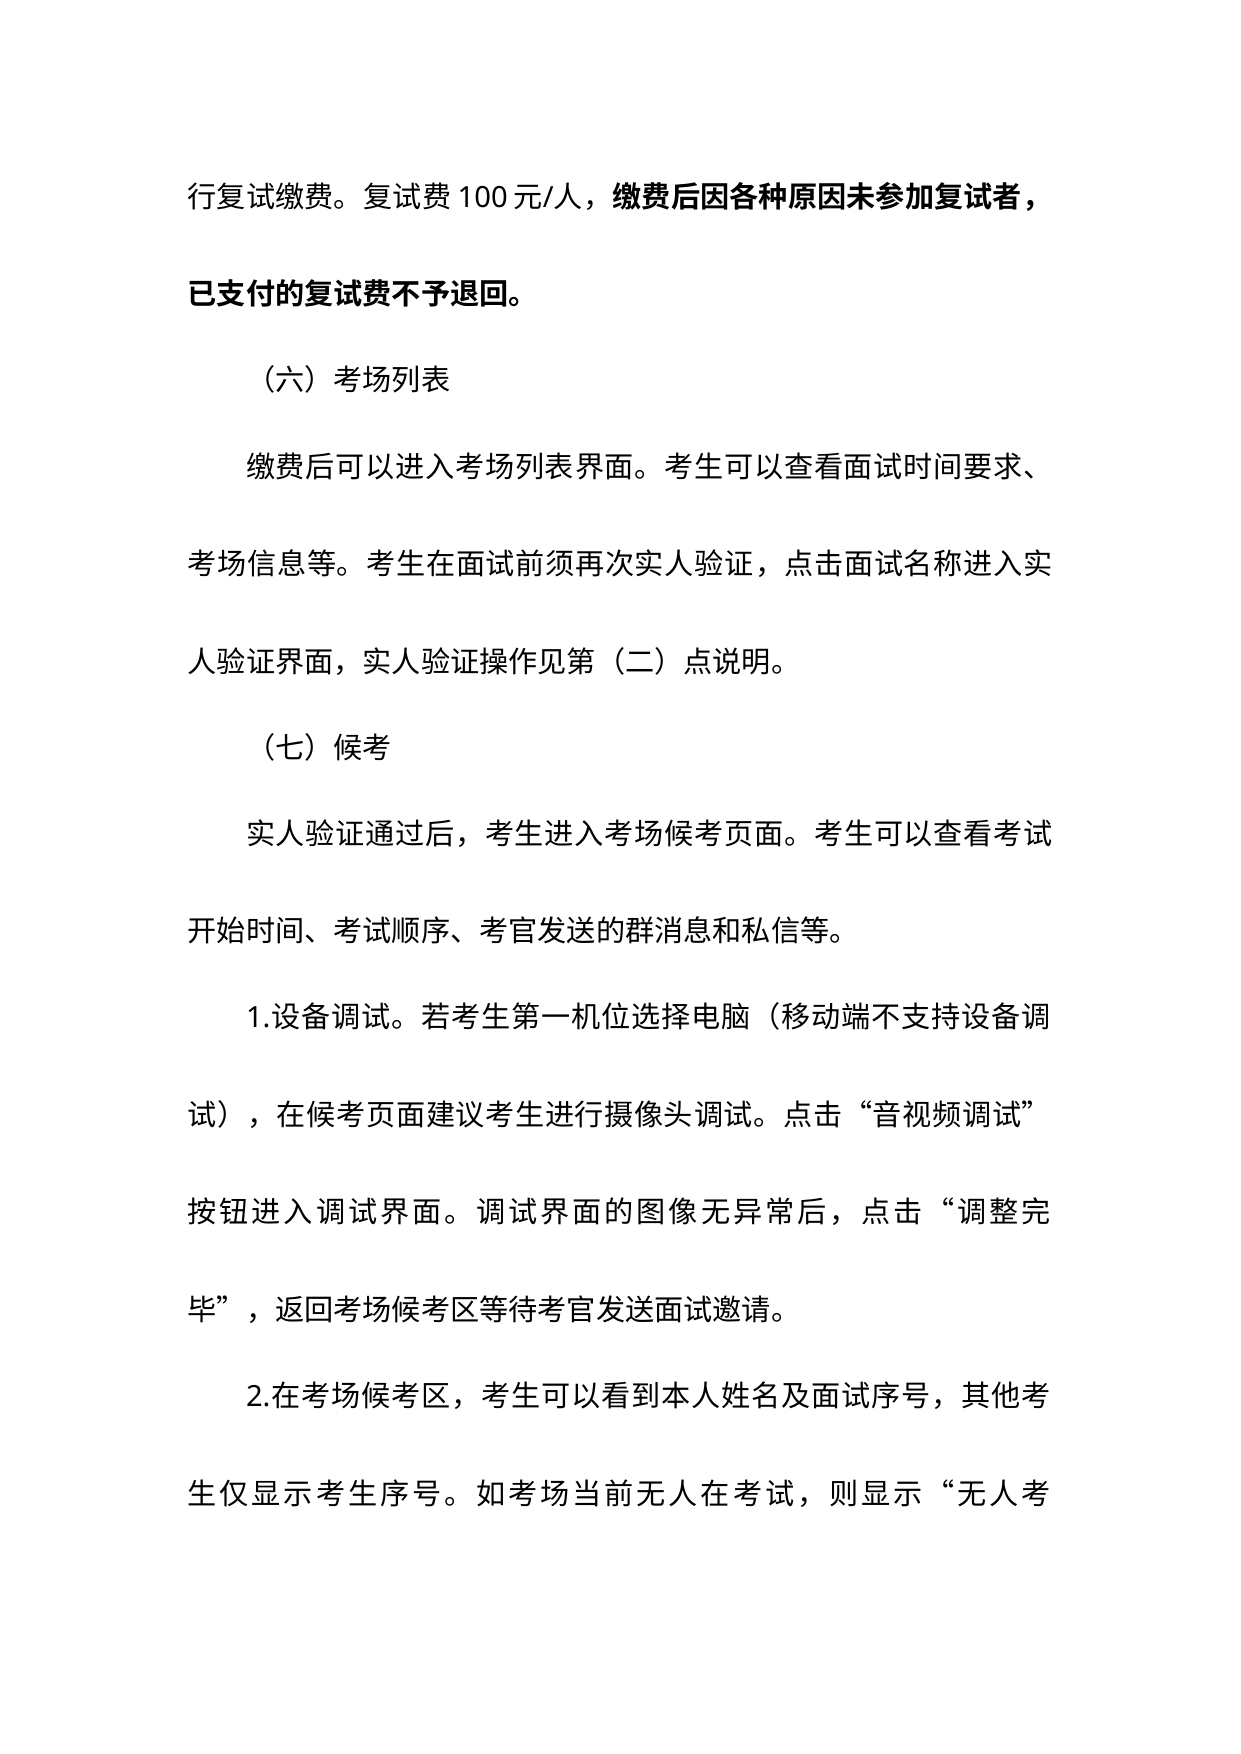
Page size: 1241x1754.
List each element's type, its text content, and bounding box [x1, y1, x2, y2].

list 缴费后可以进入考场列表界面。考生可以查看面试时间要求、考场信息等。考生在面试前须再次实人验证，点击面试名称进入实人验证界面，实人验证操作见第（二）点说明。 [187, 432, 1053, 692]
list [187, 1361, 1053, 1524]
list （七）候考 [187, 713, 1053, 778]
list （六）考场列表 [187, 346, 1053, 411]
list 实人验证通过后，考生进入考场候考页面。考生可以查看考试开始时间、考试顺序、考官发送的群消息和私信等。 [187, 799, 1053, 962]
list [187, 162, 1053, 324]
list 1.设备调试。若考生第一机位选择电脑（移动端不支持设备调试），在候考页面建议考生进行摄像头调试。点击“音视频调试”按钮进入调试界面。调试界面的图像无异常后，点击“调整完毕”，返回考场候考区等待考官发送面试邀请。 [187, 983, 1053, 1340]
